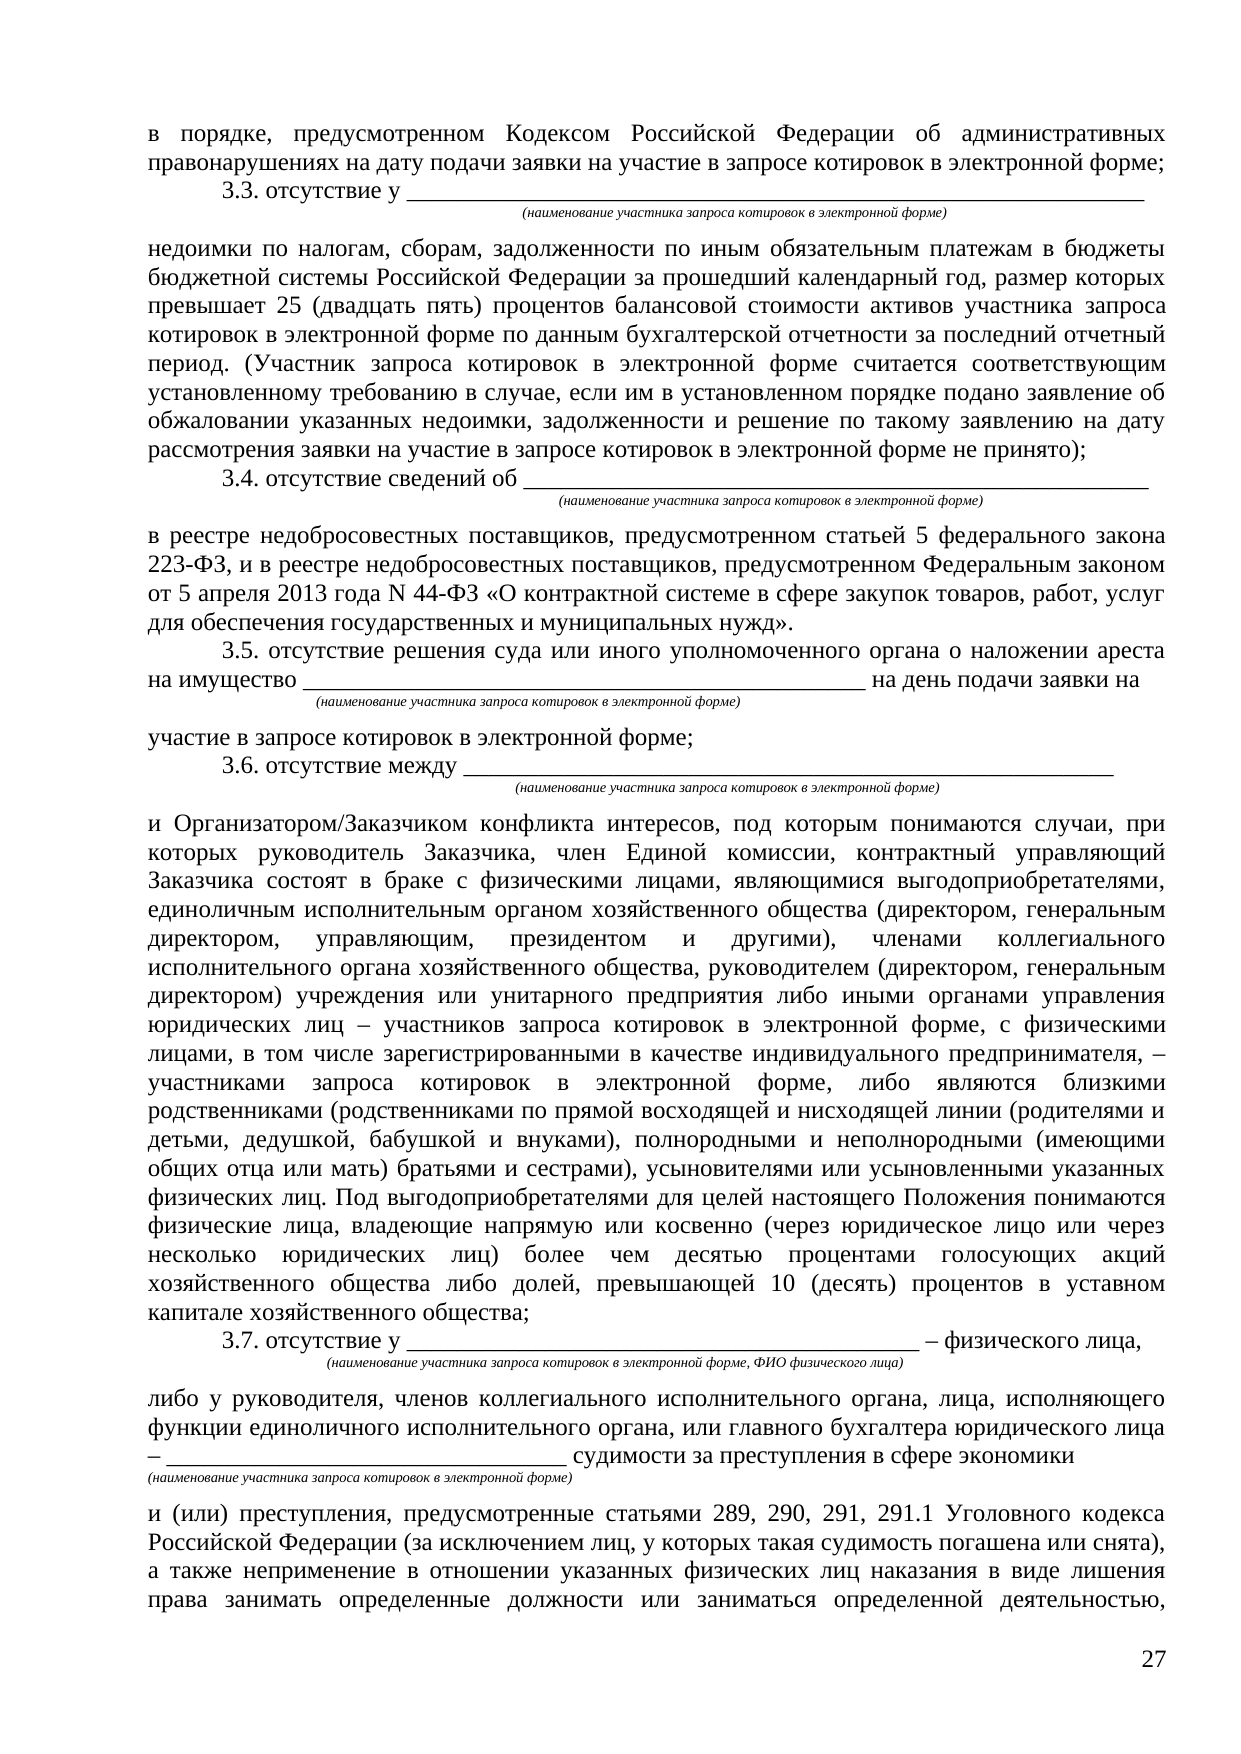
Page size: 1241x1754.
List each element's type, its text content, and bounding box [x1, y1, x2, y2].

text (наименование участника запроса котировок в электронной форме) [148, 1469, 1166, 1498]
text (наименование участника запроса котировок в электронной форме) [148, 779, 1166, 808]
text либо у руководителя, членов коллегиального исполнительного органа, лица, исполняющего функции единоличного исполнительного органа, или главного бухгалтера юридического лица – ________________________________ судимости за преступления в сфере экономики [148, 1383, 1166, 1469]
text в реестре недобросовестных поставщиков, предусмотренном статьей 5 федерального закона 223-ФЗ, и в реестре недобросовестных поставщиков, предусмотренном Федеральным законом от 5 апреля 2013 года N 44-ФЗ «О контрактной системе в сфере закупок товаров, работ, услуг для обеспечения государственных и муниципальных нужд». [148, 521, 1166, 636]
text (наименование участника запроса котировок в электронной форме) [148, 693, 1166, 722]
text участие в запросе котировок в электронной форме; [148, 722, 1166, 751]
text (наименование участника запроса котировок в электронной форме, ФИО физического лица) [148, 1354, 1166, 1383]
text (наименование участника запроса котировок в электронной форме) [148, 204, 1166, 233]
text 3.3. отсутствие у ___________________________________________________________ [148, 176, 1166, 204]
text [148, 1498, 1166, 1613]
text недоимки по налогам, сборам, задолженности по иным обязательным платежам в бюджеты бюджетной системы Российской Федерации за прошедший календарный год, размер которых превышает 25 (двадцать пять) процентов балансовой стоимости активов участника запроса котировок в электронной форме по данным бухгалтерской отчетности за последний отчетный период. (Участник запроса котировок в электронной форме считается соответствующим установленному требованию в случае, если им в установленном порядке подано заявление об обжаловании указанных недоимки, задолженности и решение по такому заявлению на дату рассмотрения заявки на участие в запросе котировок в электронной форме не принято); [148, 233, 1166, 463]
text (наименование участника запроса котировок в электронной форме) [148, 492, 1166, 521]
text 3.5. отсутствие решения суда или иного уполномоченного органа о наложении ареста на имущество _____________________________________________ на день подачи заявки на [148, 636, 1166, 693]
text 3.4. отсутствие сведений об __________________________________________________ [148, 463, 1166, 492]
text 3.7. отсутствие у _________________________________________ – физического лица, [148, 1326, 1166, 1354]
text и Организатором/Заказчиком конфликта интересов, под которым понимаются случаи, при которых руководитель Заказчика, член Единой комиссии, контрактный управляющий Заказчика состоят в браке с физическими лицами, являющимися выгодоприобретателями, единоличным исполнительным органом хозяйственного общества (директором, генеральным директором, управляющим, президентом и другими), членами коллегиального исполнительного органа хозяйственного общества, руководителем (директором, генеральным директором) учреждения или унитарного предприятия либо иными органами управления юридических лиц – участников запроса котировок в электронной форме, с физическими лицами, в том числе зарегистрированными в качестве индивидуального предпринимателя, – участниками запроса котировок в электронной форме, либо являются близкими родственниками (родственниками по прямой восходящей и нисходящей линии (родителями и детьми, дедушкой, бабушкой и внуками), полнородными и неполнородными (имеющими общих отца или мать) братьями и сестрами), усыновителями или усыновленными указанных физических лиц. Под выгодоприобретателями для целей настоящего Положения понимаются физические лица, владеющие напрямую или косвенно (через юридическое лицо или через несколько юридических лиц) более чем десятью процентами голосующих акций хозяйственного общества либо долей, превышающей 10 (десять) процентов в уставном капитале хозяйственного общества; [148, 808, 1166, 1326]
text в порядке, предусмотренном Кодексом Российской Федерации об административных правонарушениях на дату подачи заявки на участие в запросе котировок в электронной форме; [148, 118, 1166, 176]
text 3.6. отсутствие между ____________________________________________________ [148, 751, 1166, 779]
